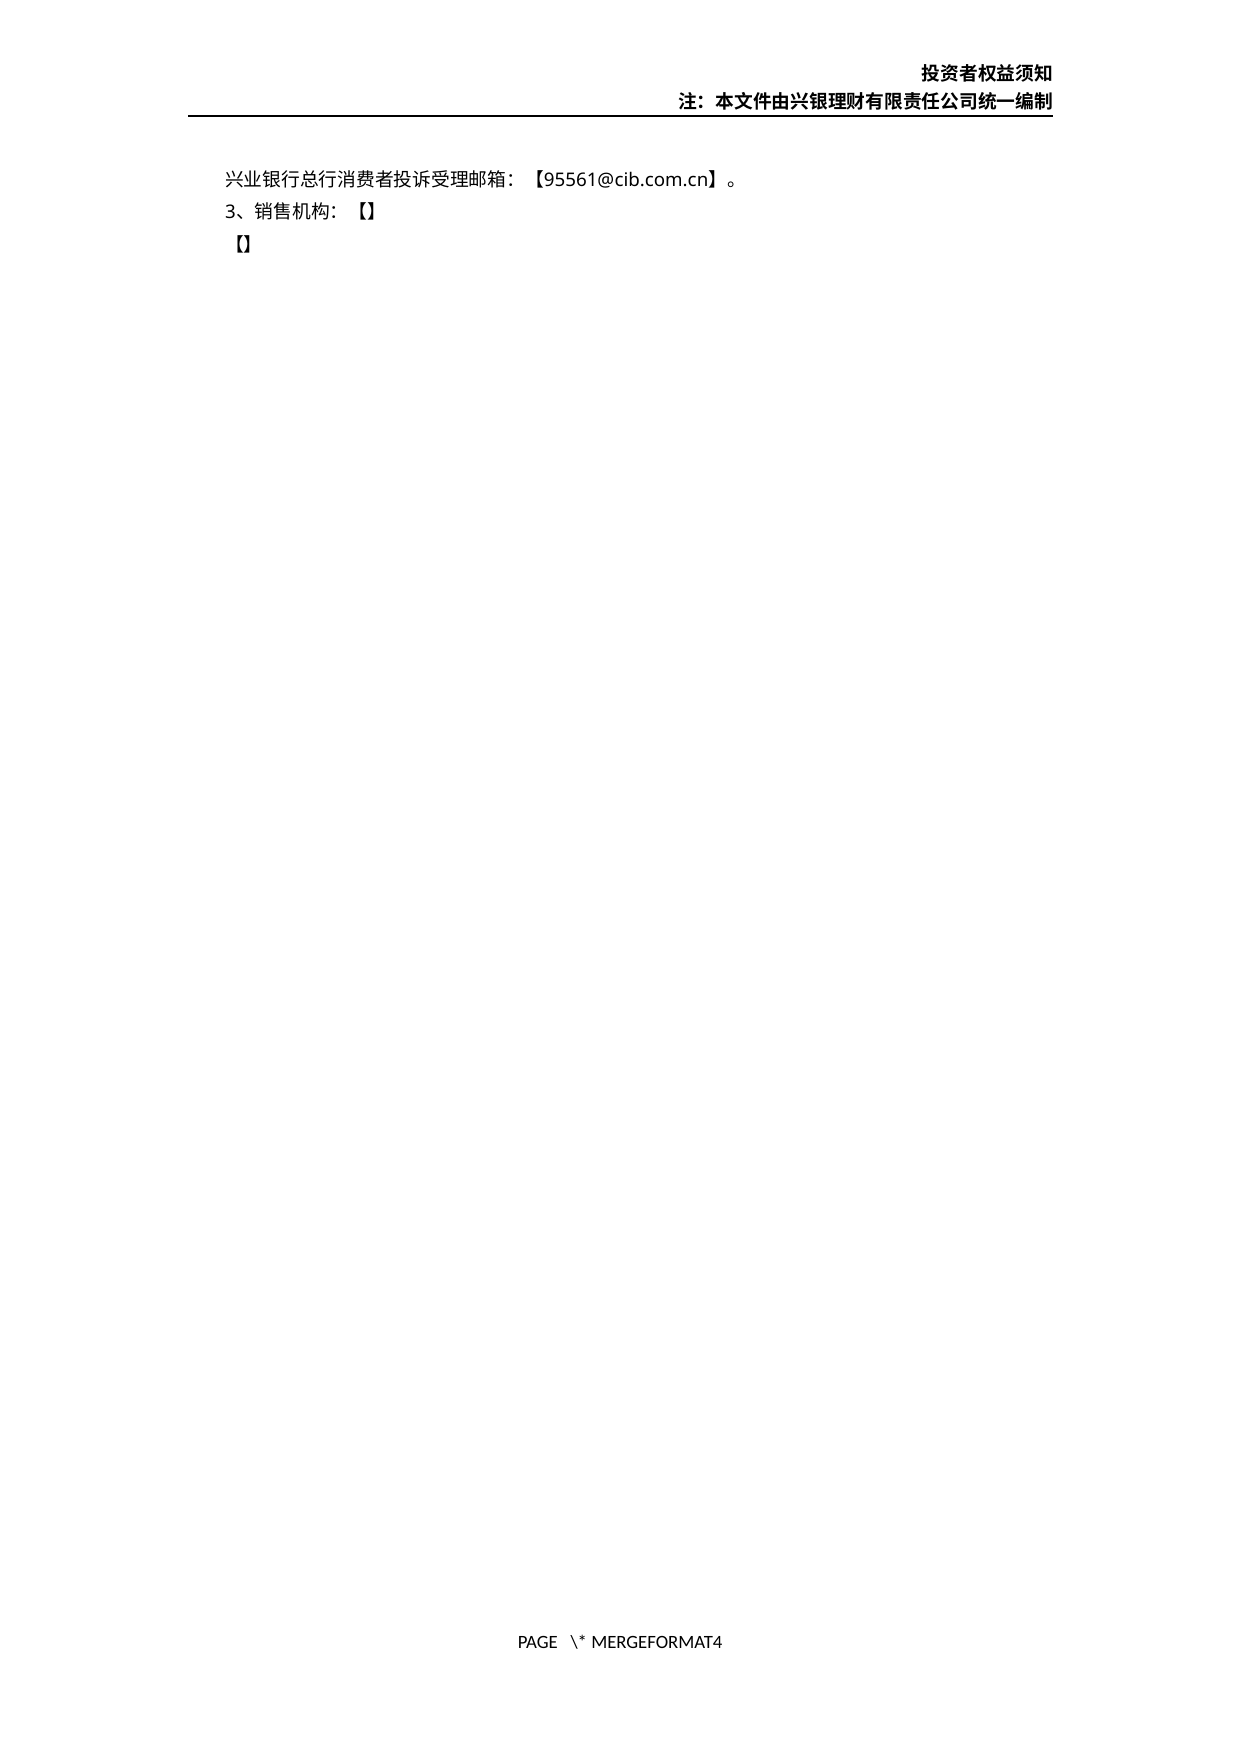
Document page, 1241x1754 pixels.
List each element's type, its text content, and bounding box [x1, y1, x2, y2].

text 【】 [187, 227, 1053, 259]
text 兴业银行总行消费者投诉受理邮箱：【95561@cib.com.cn】。 [187, 162, 1053, 194]
text 3、销售机构：【】 [187, 194, 1053, 227]
